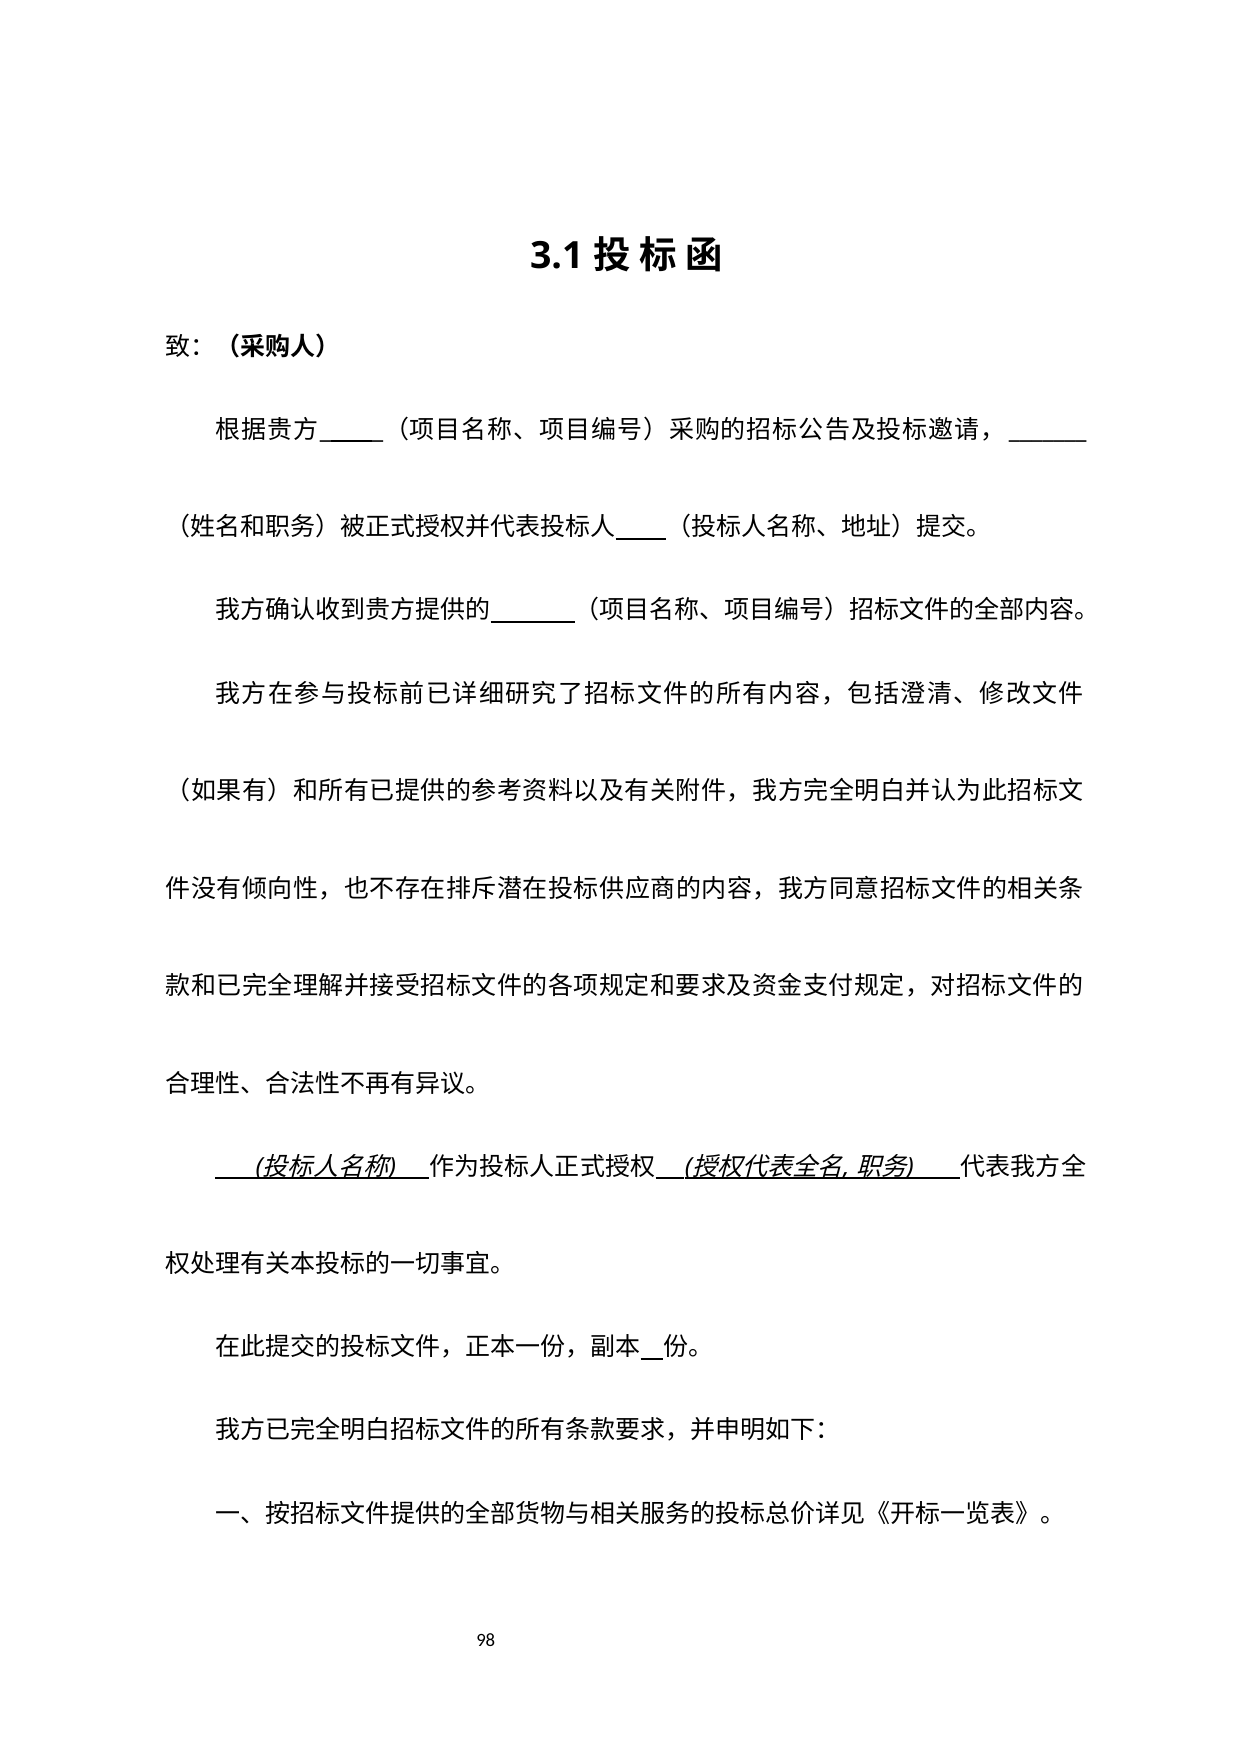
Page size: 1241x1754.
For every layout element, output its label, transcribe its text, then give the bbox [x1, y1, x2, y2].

text 3.1 投 标 函 [165, 219, 1087, 284]
text 我方确认收到贵方提供的 （项目名称、项目编号）招标文件的全部内容。 [165, 576, 1087, 641]
text 我方已完全明白招标文件的所有条款要求，并申明如下： [165, 1396, 1087, 1461]
text 致：（采购人） [165, 312, 1087, 377]
text 一、按招标文件提供的全部货物与相关服务的投标总价详见《开标一览表》。 [165, 1479, 1087, 1544]
text 根据贵方__ _（项目名称、项目编号）采购的招标公告及投标邀请，_______（姓名和职务）被正式授权并代表投标人 （投标人名称、地址）提交。 [165, 395, 1087, 557]
text 在此提交的投标文件，正本一份，副本 份。 [165, 1312, 1087, 1377]
text (投标人名称) 作为投标人正式授权 (授权代表全名, 职务) 代表我方全权处理有关本投标的一切事宜。 [165, 1132, 1087, 1294]
text 我方在参与投标前已详细研究了招标文件的所有内容，包括澄清、修改文件（如果有）和所有已提供的参考资料以及有关附件，我方完全明白并认为此招标文件没有倾向性，也不存在排斥潜在投标供应商的内容，我方同意招标文件的相关条款和已完全理解并接受招标文件的各项规定和要求及资金支付规定，对招标文件的合理性、合法性不再有异议。 [165, 659, 1087, 1114]
